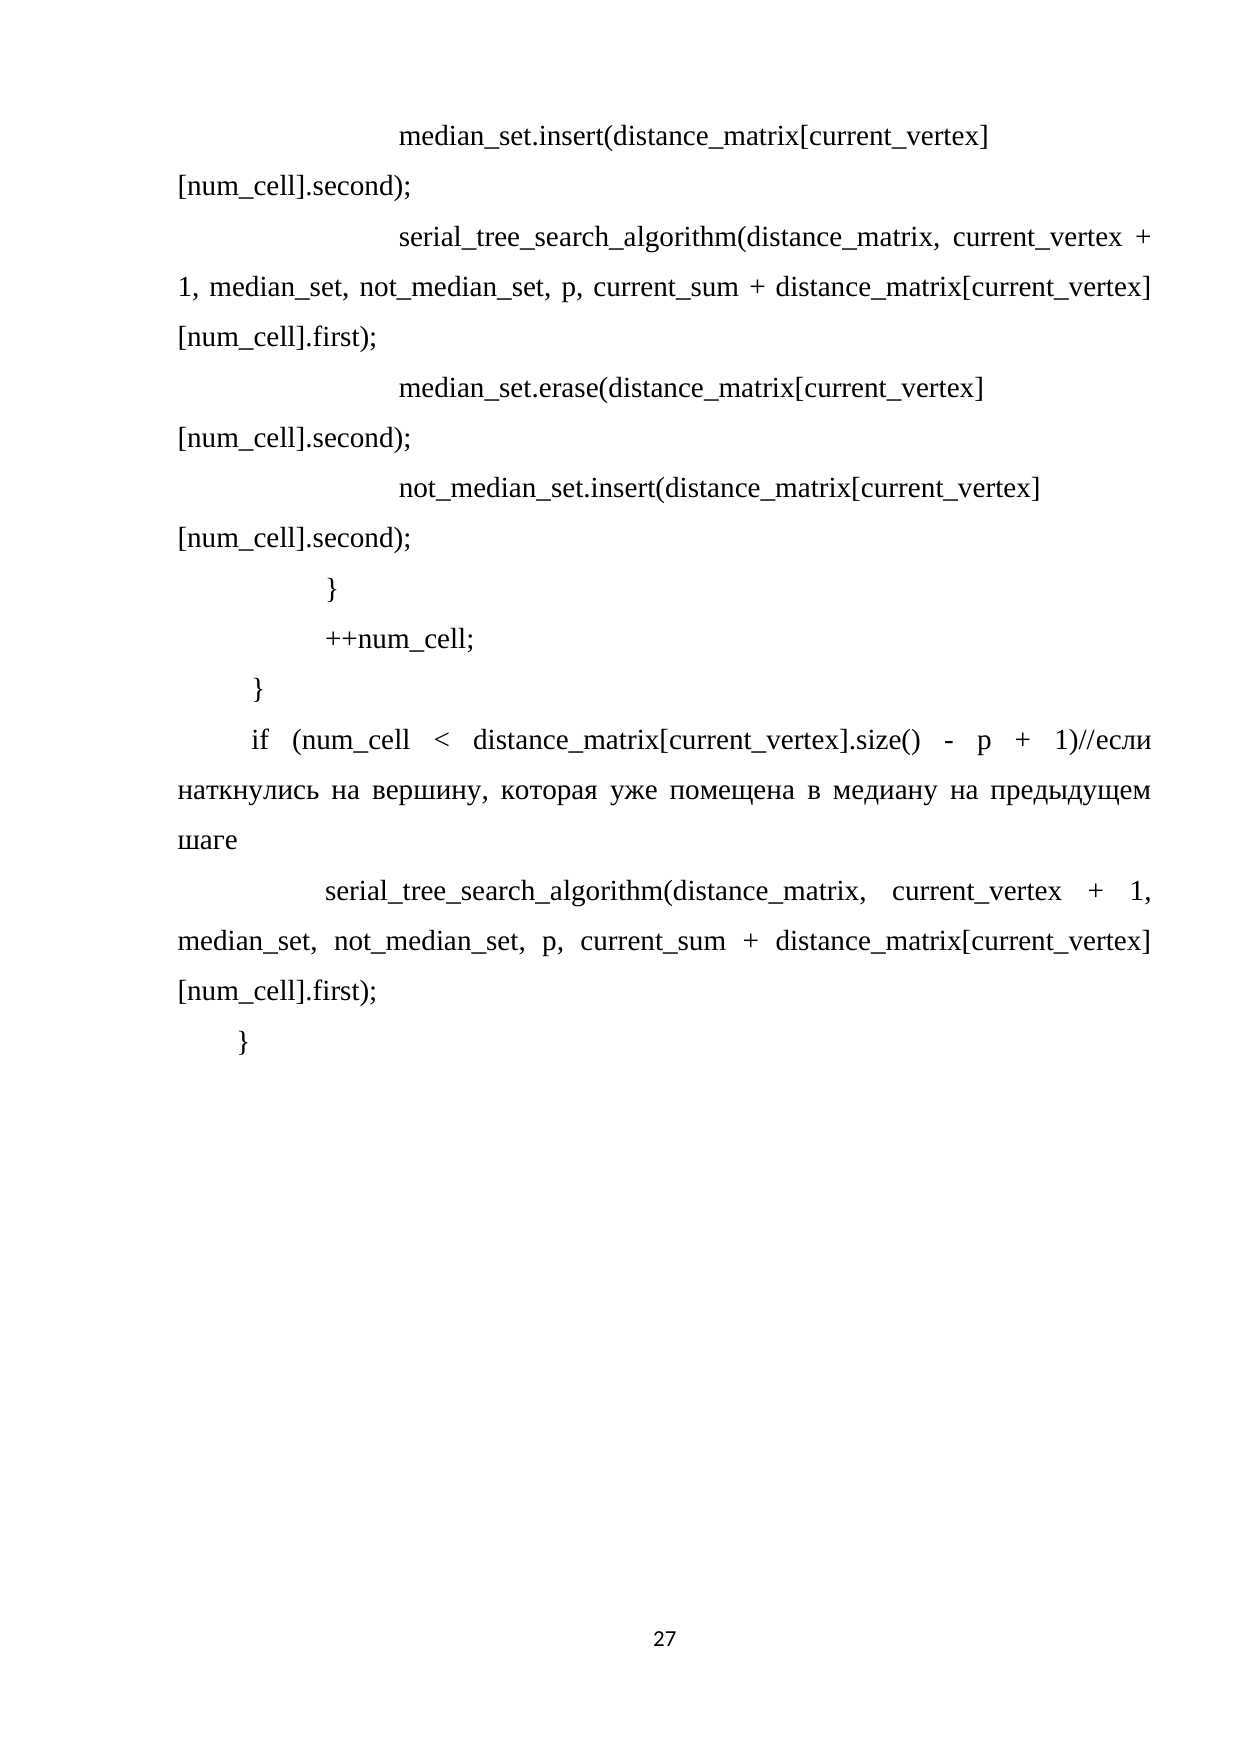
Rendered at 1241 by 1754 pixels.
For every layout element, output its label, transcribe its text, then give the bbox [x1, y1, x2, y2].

text } [177, 1024, 1152, 1057]
text } [177, 571, 1152, 604]
text median_set.erase(distance_matrix[current_vertex][num_cell].second); [177, 370, 1152, 453]
text ++num_cell; [177, 621, 1152, 655]
text serial_tree_search_algorithm(distance_matrix, current_vertex + 1, median_set, not_median_set, p, current_sum + distance_matrix[current_vertex][num_cell].first); [177, 219, 1152, 353]
text not_median_set.insert(distance_matrix[current_vertex][num_cell].second); [177, 470, 1152, 554]
text serial_tree_search_algorithm(distance_matrix, current_vertex + 1, median_set, not_median_set, p, current_sum + distance_matrix[current_vertex][num_cell].first); [177, 873, 1152, 1007]
text if (num_cell < distance_matrix[current_vertex].size() - p + 1)//если наткнулись на вершину, которая уже помещена в медиану на предыдущем шаге [177, 722, 1152, 856]
text median_set.insert(distance_matrix[current_vertex][num_cell].second); [177, 118, 1152, 202]
text } [177, 672, 1152, 705]
